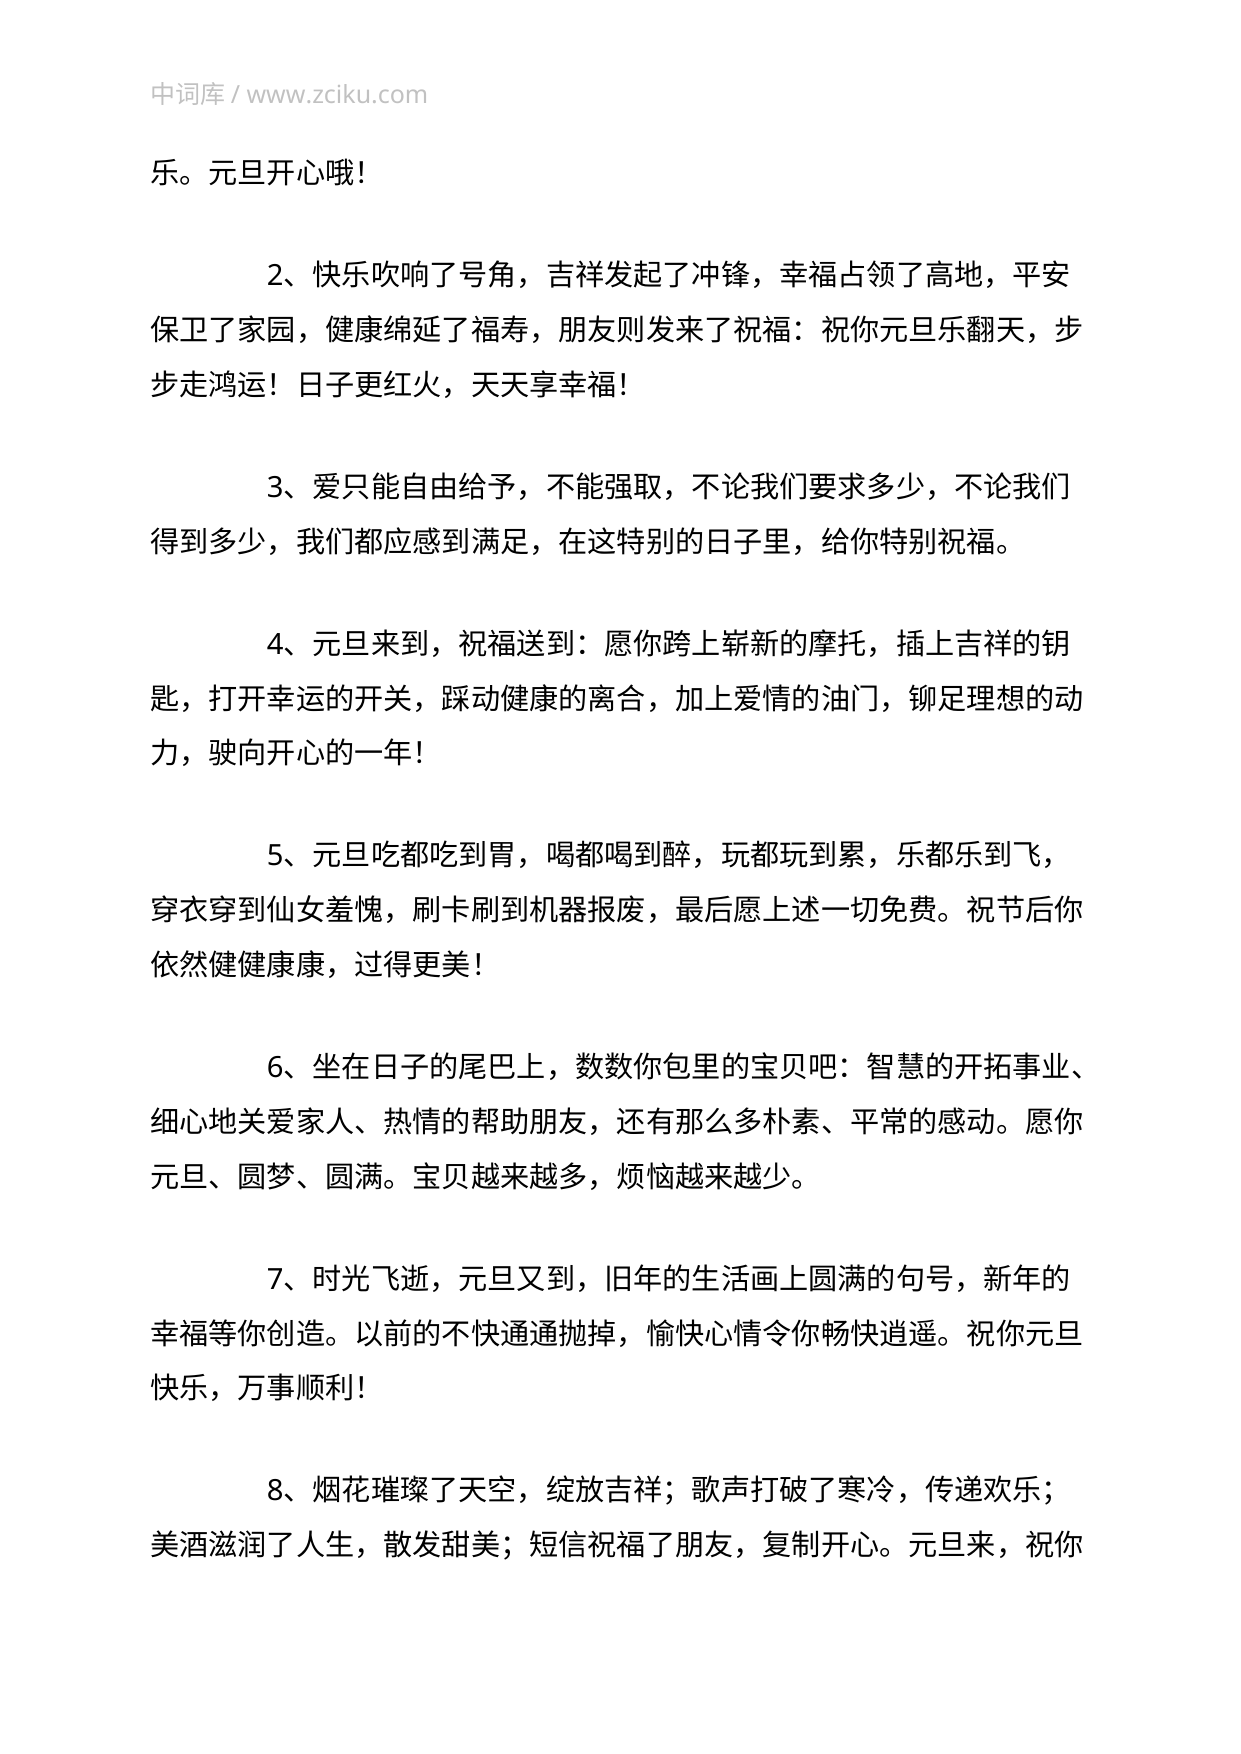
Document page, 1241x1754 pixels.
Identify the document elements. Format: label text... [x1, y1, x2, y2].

text 5、元旦吃都吃到胃，喝都喝到醉，玩都玩到累，乐都乐到飞，穿衣穿到仙女羞愧，刷卡刷到机器报废，最后愿上述一切免费。祝节后你依然健健康康，过得更美！ [150, 832, 1090, 984]
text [150, 1467, 1090, 1564]
text 3、爱只能自由给予，不能强取，不论我们要求多少，不论我们得到多少，我们都应感到满足，在这特别的日子里，给你特别祝福。 [150, 463, 1090, 561]
text 7、时光飞逝，元旦又到，旧年的生活画上圆满的句号，新年的幸福等你创造。以前的不快通通抛掉，愉快心情令你畅快逍遥。祝你元旦快乐，万事顺利！ [150, 1255, 1090, 1407]
text 2、快乐吹响了号角，吉祥发起了冲锋，幸福占领了高地，平安保卫了家园，健康绵延了福寿，朋友则发来了祝福：祝你元旦乐翻天，步步走鸿运！日子更红火，天天享幸福！ [150, 252, 1090, 404]
text 4、元旦来到，祝福送到：愿你跨上崭新的摩托，插上吉祥的钥匙，打开幸运的开关，踩动健康的离合，加上爱情的油门，铆足理想的动力，驶向开心的一年！ [150, 620, 1090, 772]
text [150, 150, 1090, 192]
text 6、坐在日子的尾巴上，数数你包里的宝贝吧：智慧的开拓事业、细心地关爱家人、热情的帮助朋友，还有那么多朴素、平常的感动。愿你元旦、圆梦、圆满。宝贝越来越多，烦恼越来越少。 [150, 1043, 1090, 1196]
